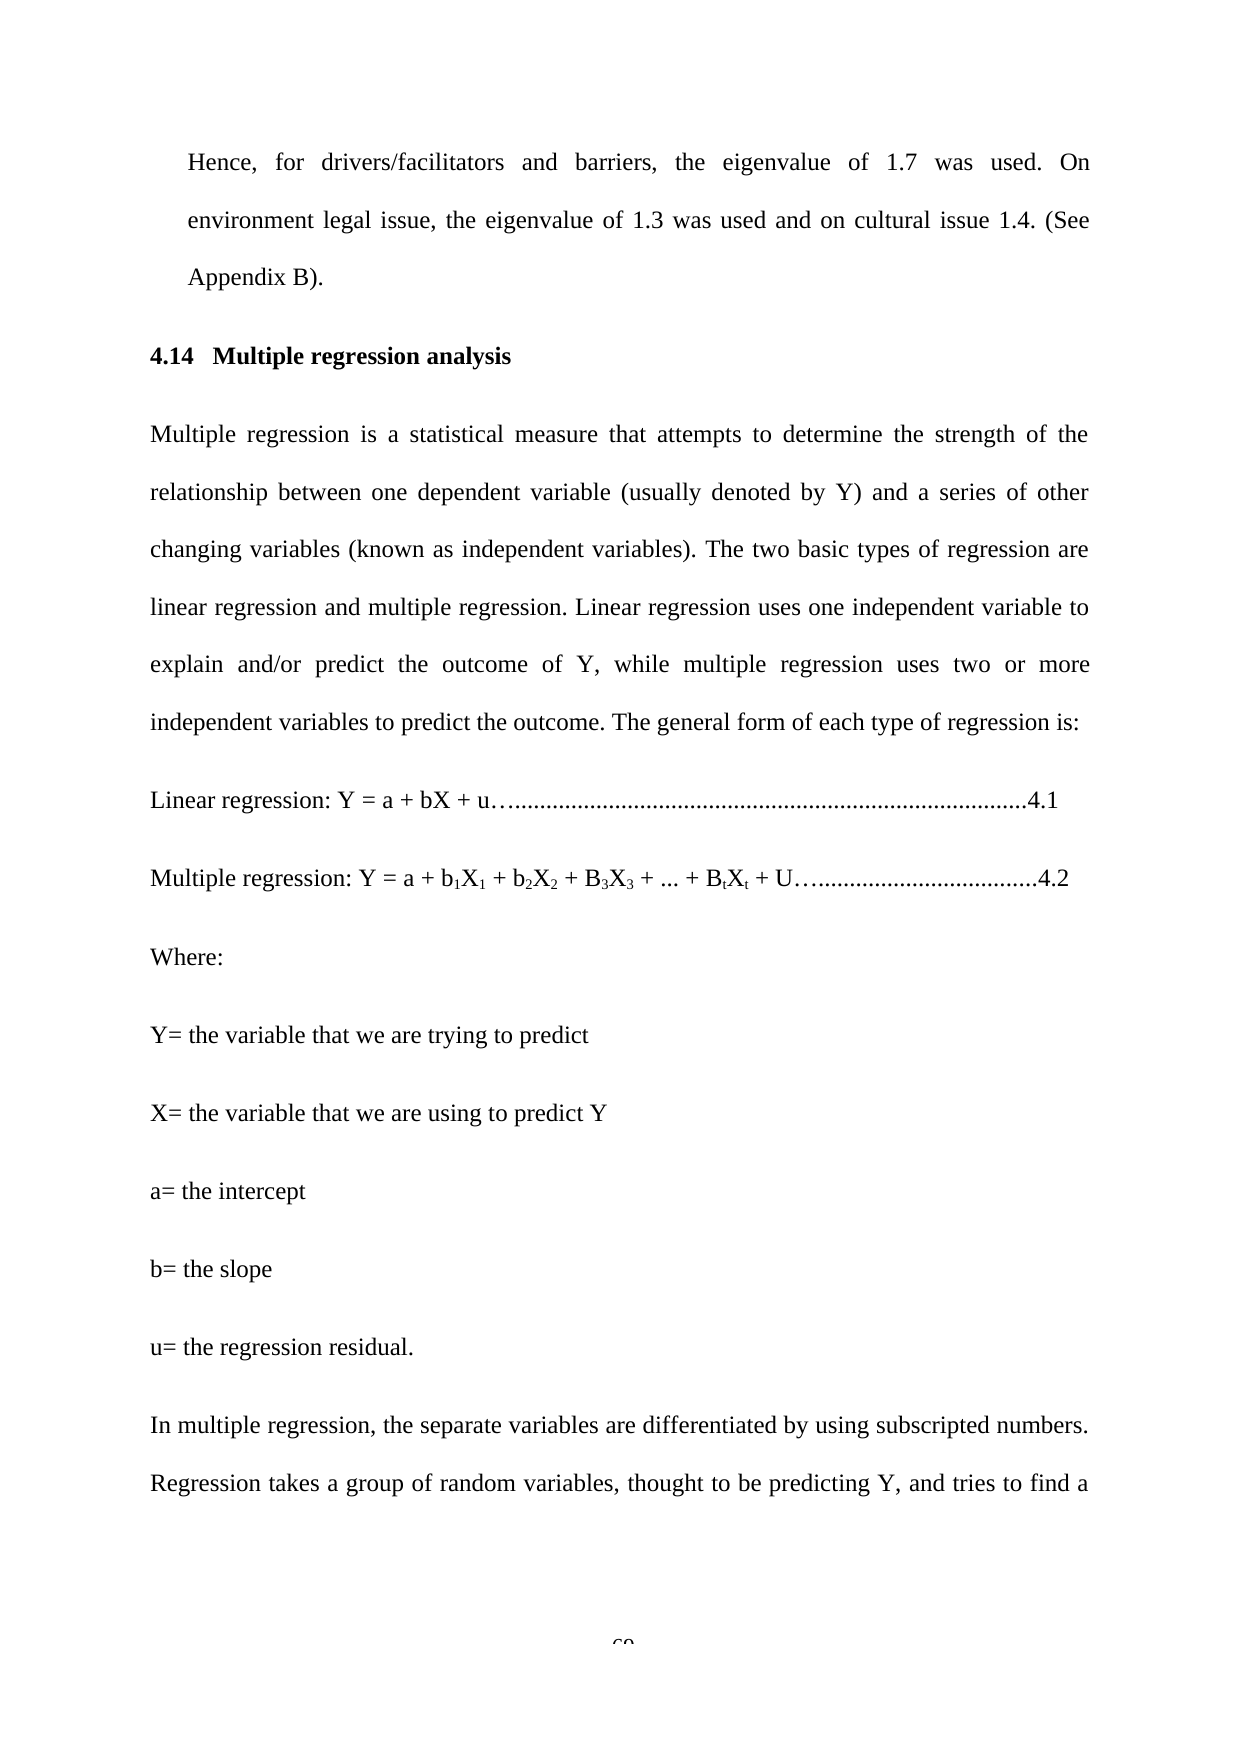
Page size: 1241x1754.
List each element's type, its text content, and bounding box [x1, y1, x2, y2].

text u= the regression residual. [150, 1332, 1221, 1361]
text b= the slope [150, 1254, 1221, 1283]
text Hence, for drivers/facilitators and barriers, the eigenvalue of 1.7 was used. On environment legal issue, the eigenvalue of 1.3 was used and on cultural issue 1.4. (See Appendix B). [187, 147, 1091, 291]
text Linear regression: Y = a + bX + u… 4.1 [150, 785, 1221, 814]
text Where: [150, 942, 1221, 970]
text In multiple regression, the separate variables are differentiated by using subscripted numbers. Regression takes a group of random variables, thought to be predicting Y, and tries to find a [150, 1410, 1090, 1497]
text Multiple regression: Y = a + b1X1 + b2X2 + B3X3 + ... + BtXt + U… 4.2 [150, 863, 1221, 892]
subtitle Multiple regression analysis [150, 341, 1221, 370]
text Y= the variable that we are trying to predict X= the variable that we are using to predict Y a= the intercept [150, 1020, 609, 1204]
text Multiple regression is a statistical measure that attempts to determine the strength of the relationship between one dependent variable (usually denoted by Y) and a series of other changing variables (known as independent variables). The two basic types of regression are linear regression and multiple regression. Linear regression uses one independent variable to explain and/or predict the outcome of Y, while multiple regression uses two or more independent variables to predict the outcome. The general form of each type of regression is: [150, 419, 1090, 735]
